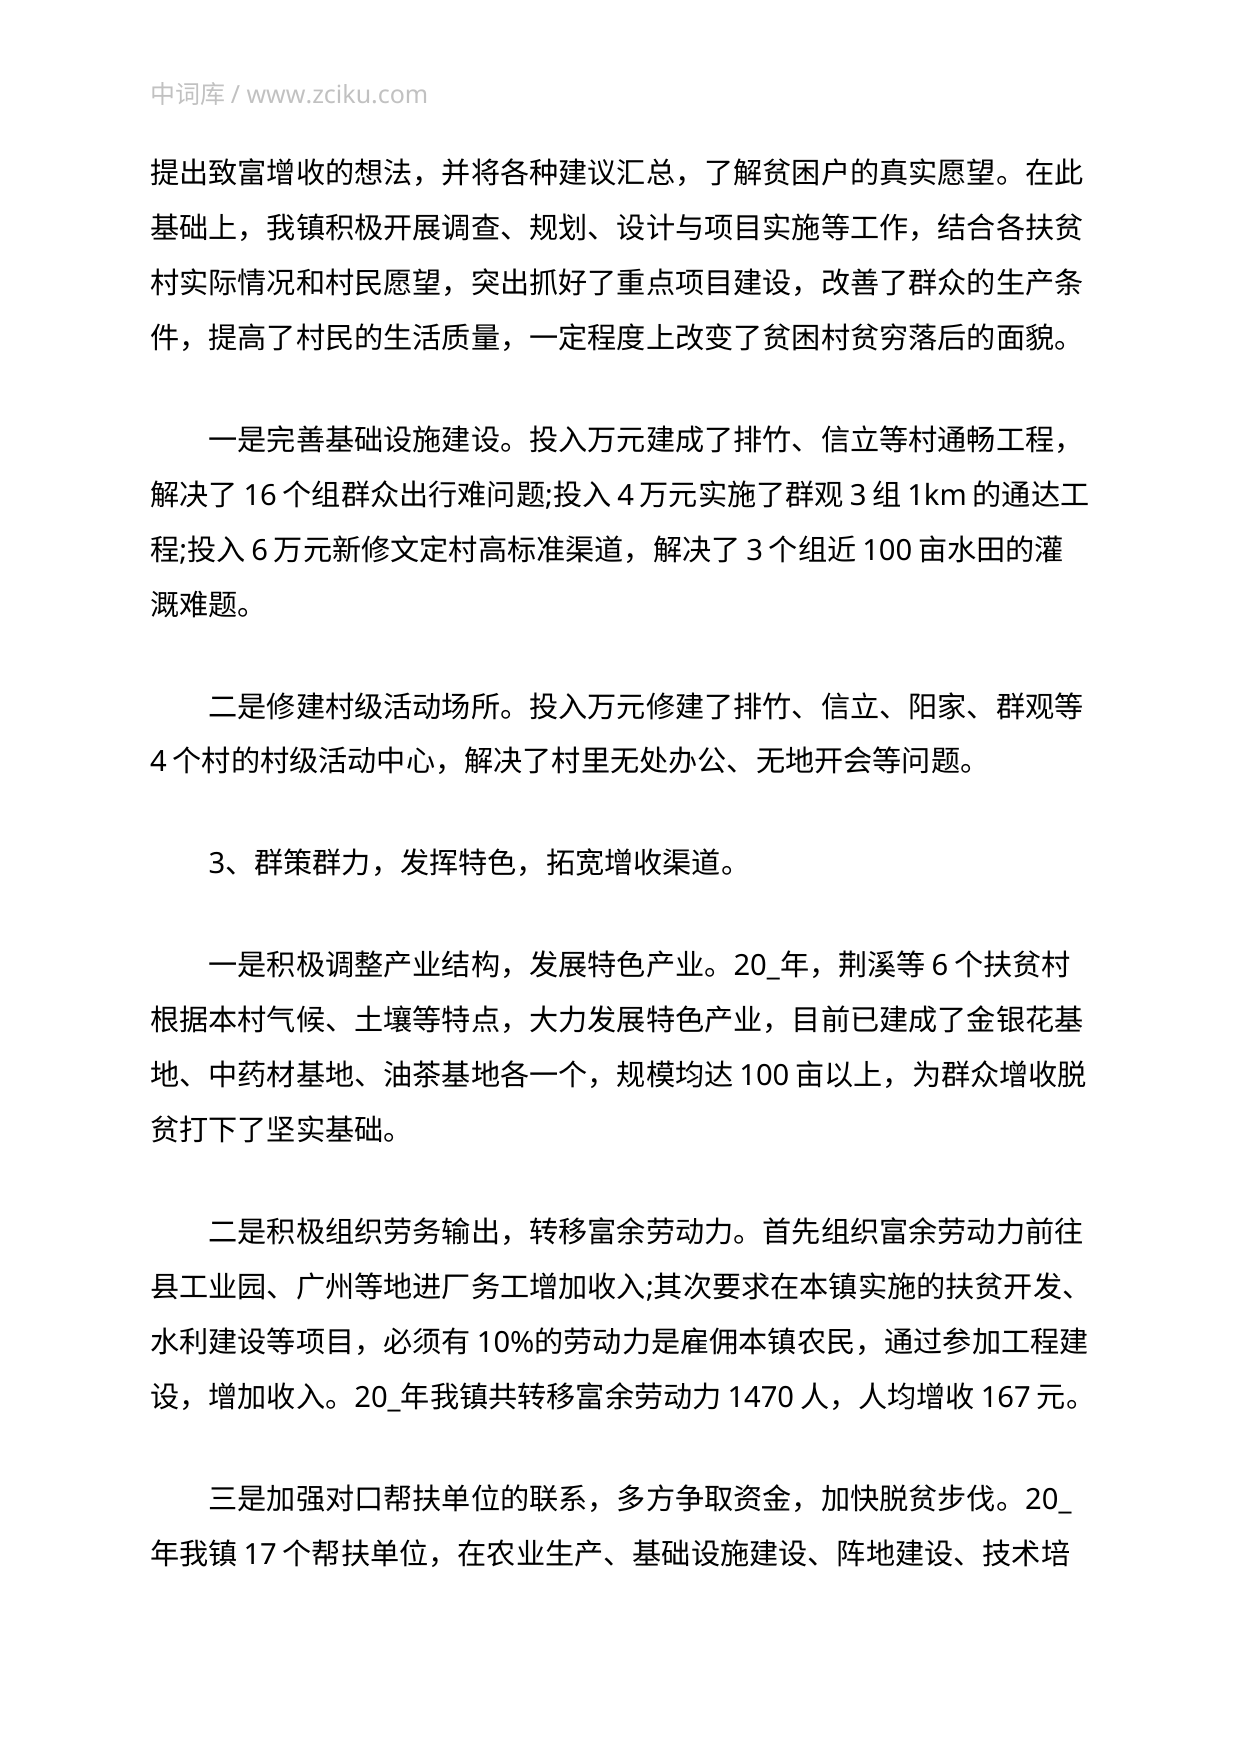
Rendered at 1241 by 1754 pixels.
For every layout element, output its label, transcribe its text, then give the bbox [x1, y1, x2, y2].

text 一是完善基础设施建设。投入万元建成了排竹、信立等村通畅工程，解决了16个组群众出行难问题;投入4万元实施了群观3组1km的通达工程;投入6万元新修文定村高标准渠道，解决了3个组近100亩水田的灌溉难题。 [150, 416, 1090, 624]
text 3、群策群力，发挥特色，拓宽增收渠道。 [150, 840, 1090, 882]
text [150, 150, 1090, 357]
text 一是积极调整产业结构，发展特色产业。20_年，荆溪等6个扶贫村根据本村气候、土壤等特点，大力发展特色产业，目前已建成了金银花基地、中药材基地、油茶基地各一个，规模均达100亩以上，为群众增收脱贫打下了坚实基础。 [150, 942, 1090, 1149]
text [150, 1476, 1090, 1573]
text 二是修建村级活动场所。投入万元修建了排竹、信立、阳家、群观等4个村的村级活动中心，解决了村里无处办公、无地开会等问题。 [150, 683, 1090, 780]
text 二是积极组织劳务输出，转移富余劳动力。首先组织富余劳动力前往县工业园、广州等地进厂务工增加收入;其次要求在本镇实施的扶贫开发、水利建设等项目，必须有10%的劳动力是雇佣本镇农民，通过参加工程建设，增加收入。20_年我镇共转移富余劳动力1470人，人均增收167元。 [150, 1209, 1090, 1416]
